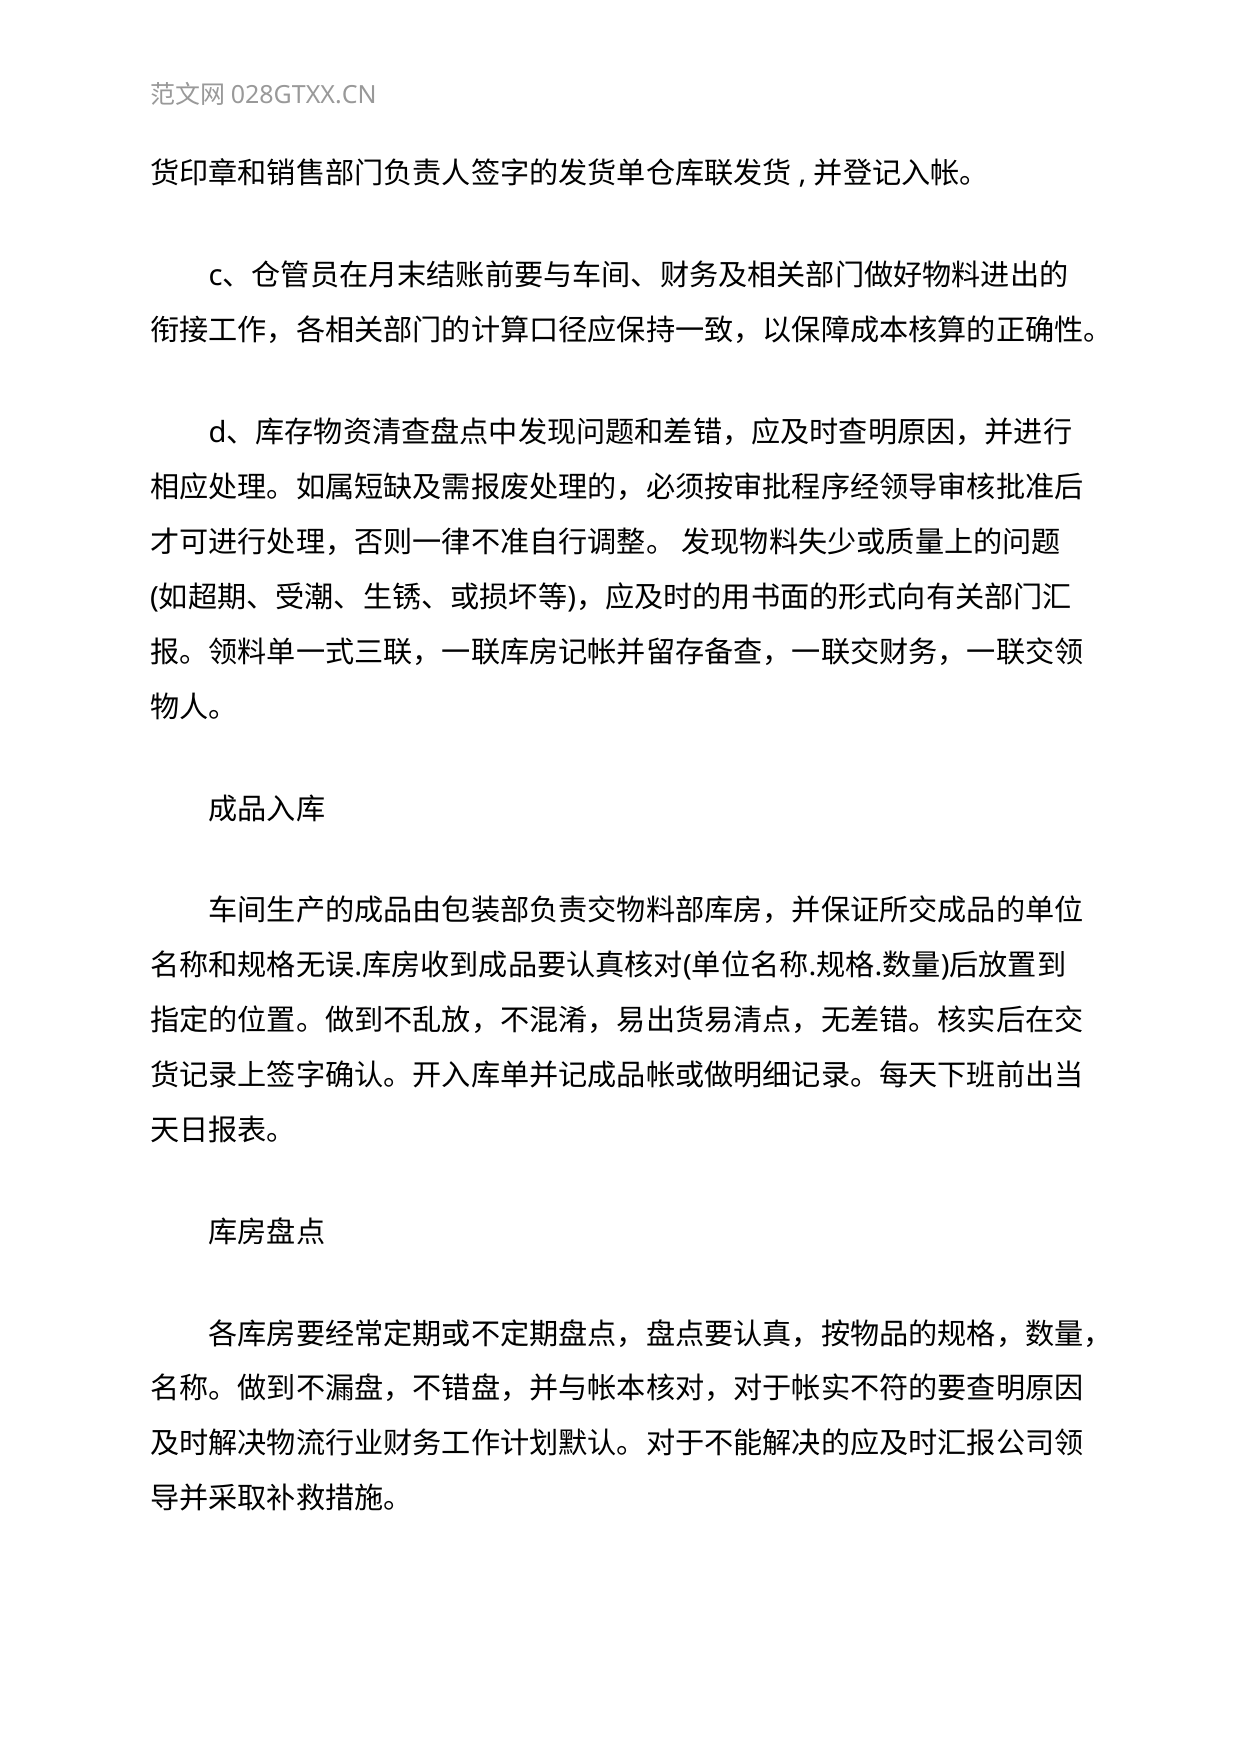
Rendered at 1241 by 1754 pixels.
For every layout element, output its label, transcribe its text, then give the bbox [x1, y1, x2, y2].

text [150, 150, 1090, 192]
text 车间生产的成品由包装部负责交物料部库房，并保证所交成品的单位名称和规格无误.库房收到成品要认真核对(单位名称.规格.数量)后放置到指定的位置。做到不乱放，不混淆，易出货易清点，无差错。核实后在交货记录上签字确认。开入库单并记成品帐或做明细记录。每天下班前出当天日报表。 [150, 887, 1090, 1149]
text d、库存物资清查盘点中发现问题和差错，应及时查明原因，并进行相应处理。如属短缺及需报废处理的，必须按审批程序经领导审核批准后才可进行处理，否则一律不准自行调整。 发现物料失少或质量上的问题(如超期、受潮、生锈、或损坏等)，应及时的用书面的形式向有关部门汇报。领料单一式三联，一联库房记帐并留存备查，一联交财务，一联交领物人。 [150, 409, 1090, 726]
text 库房盘点 [150, 1208, 1090, 1251]
text 各库房要经常定期或不定期盘点，盘点要认真，按物品的规格，数量，名称。做到不漏盘，不错盘，并与帐本核对，对于帐实不符的要查明原因及时解决物流行业财务工作计划默认。对于不能解决的应及时汇报公司领导并采取补救措施。 [150, 1310, 1090, 1517]
text 成品入库 [150, 785, 1090, 827]
text c、仓管员在月末结账前要与车间、财务及相关部门做好物料进出的衔接工作，各相关部门的计算口径应保持一致，以保障成本核算的正确性。 [150, 252, 1090, 349]
